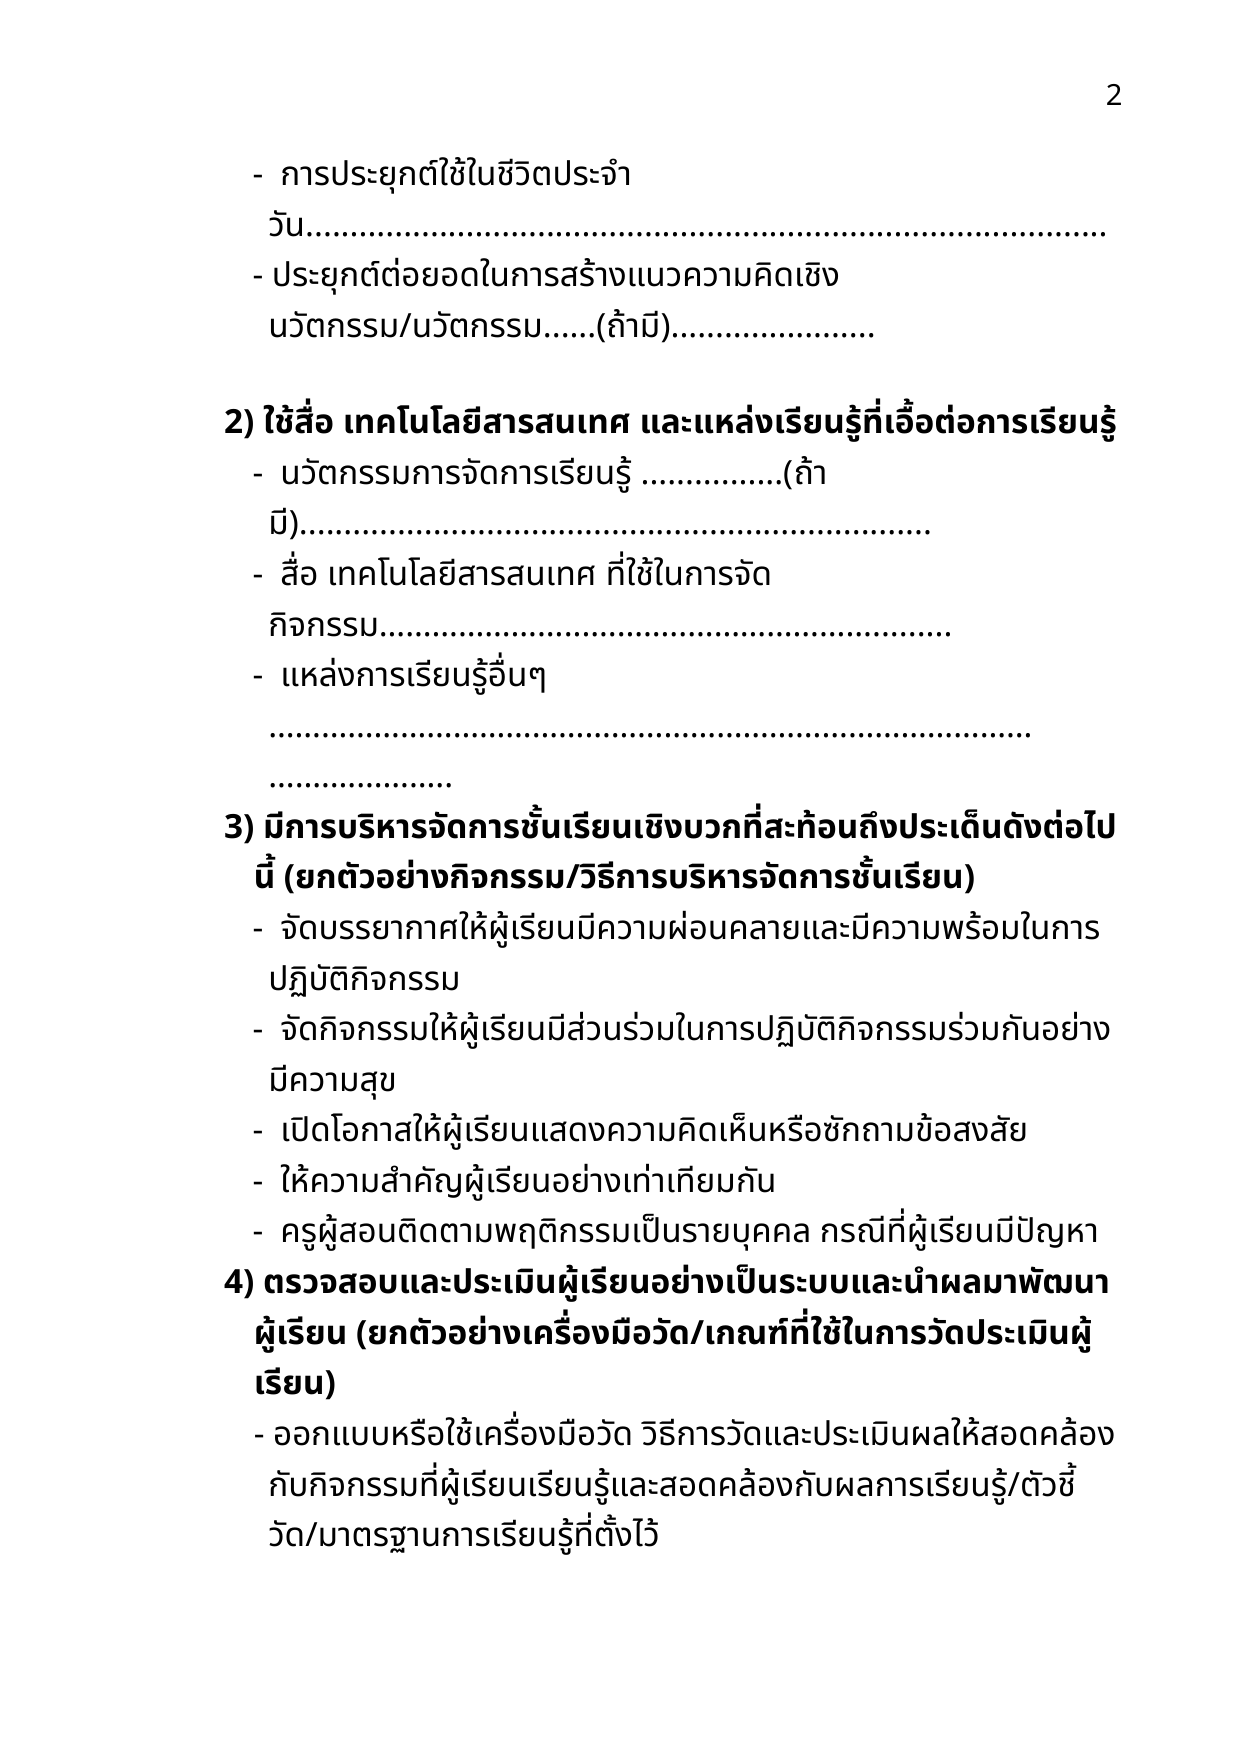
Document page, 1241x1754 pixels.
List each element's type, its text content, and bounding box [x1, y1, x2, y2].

list - ให้ความสำคัญผู้เรียนอย่างเท่าเทียมกัน [252, 1157, 1122, 1207]
list - แหล่งการเรียนรู้อื่นๆ ……………………………………………………………………………….…………….. [252, 651, 1122, 803]
list - จัดกิจกรรมให้ผู้เรียนมีส่วนร่วมในการปฏิบัติกิจกรรมร่วมกันอย่างมีความสุข [252, 1005, 1122, 1106]
list - การประยุกต์ใช้ในชีวิตประจำวัน.......................................................................................... [252, 150, 1122, 251]
list - ประยุกต์ต่อยอดในการสร้างแนวความคิดเชิงนวัตกรรม/นวัตกรรม......(ถ้ามี)....................... [252, 251, 1122, 352]
list - จัดบรรยากาศให้ผู้เรียนมีความผ่อนคลายและมีความพร้อมในการปฏิบัติกิจกรรม [252, 904, 1122, 1005]
list - เปิดโอกาสให้ผู้เรียนแสดงความคิดเห็นหรือซักถามข้อสงสัย [252, 1106, 1122, 1157]
list - ครูผู้สอนติดตามพฤติกรรมเป็นรายบุคคล กรณีที่ผู้เรียนมีปัญหา [252, 1207, 1122, 1258]
list 3) มีการบริหารจัดการชั้นเรียนเชิงบวกที่สะท้อนถึงประเด็นดังต่อไปนี้ (ยกตัวอย่างกิจกรรม/วิธีการบริหารจัดการชั้นเรียน) [224, 803, 1122, 904]
list 4) ตรวจสอบและประเมินผู้เรียนอย่างเป็นระบบและนำผลมาพัฒนาผู้เรียน (ยกตัวอย่างเครื่องมือวัด/เกณฑ์ที่ใช้ในการวัดประเมินผู้เรียน) [224, 1258, 1122, 1410]
list - สื่อ เทคโนโลยีสารสนเทศ ที่ใช้ในการจัดกิจกรรม…………………..….……..………………............ [252, 550, 1122, 651]
list - ออกแบบหรือใช้เครื่องมือวัด วิธีการวัดและประเมินผลให้สอดคล้องกับกิจกรรมที่ผู้เรียนเรียนรู้และสอดคล้องกับผลการเรียนรู้/ตัวชี้วัด/มาตรฐานการเรียนรู้ที่ตั้งไว้ [253, 1410, 1122, 1562]
list - นวัตกรรมการจัดการเรียนรู้ ................(ถ้ามี)....................................................................... [252, 448, 1122, 550]
list 2) ใช้สื่อ เทคโนโลยีสารสนเทศ และแหล่งเรียนรู้ที่เอื้อต่อการเรียนรู้ [224, 398, 1122, 448]
